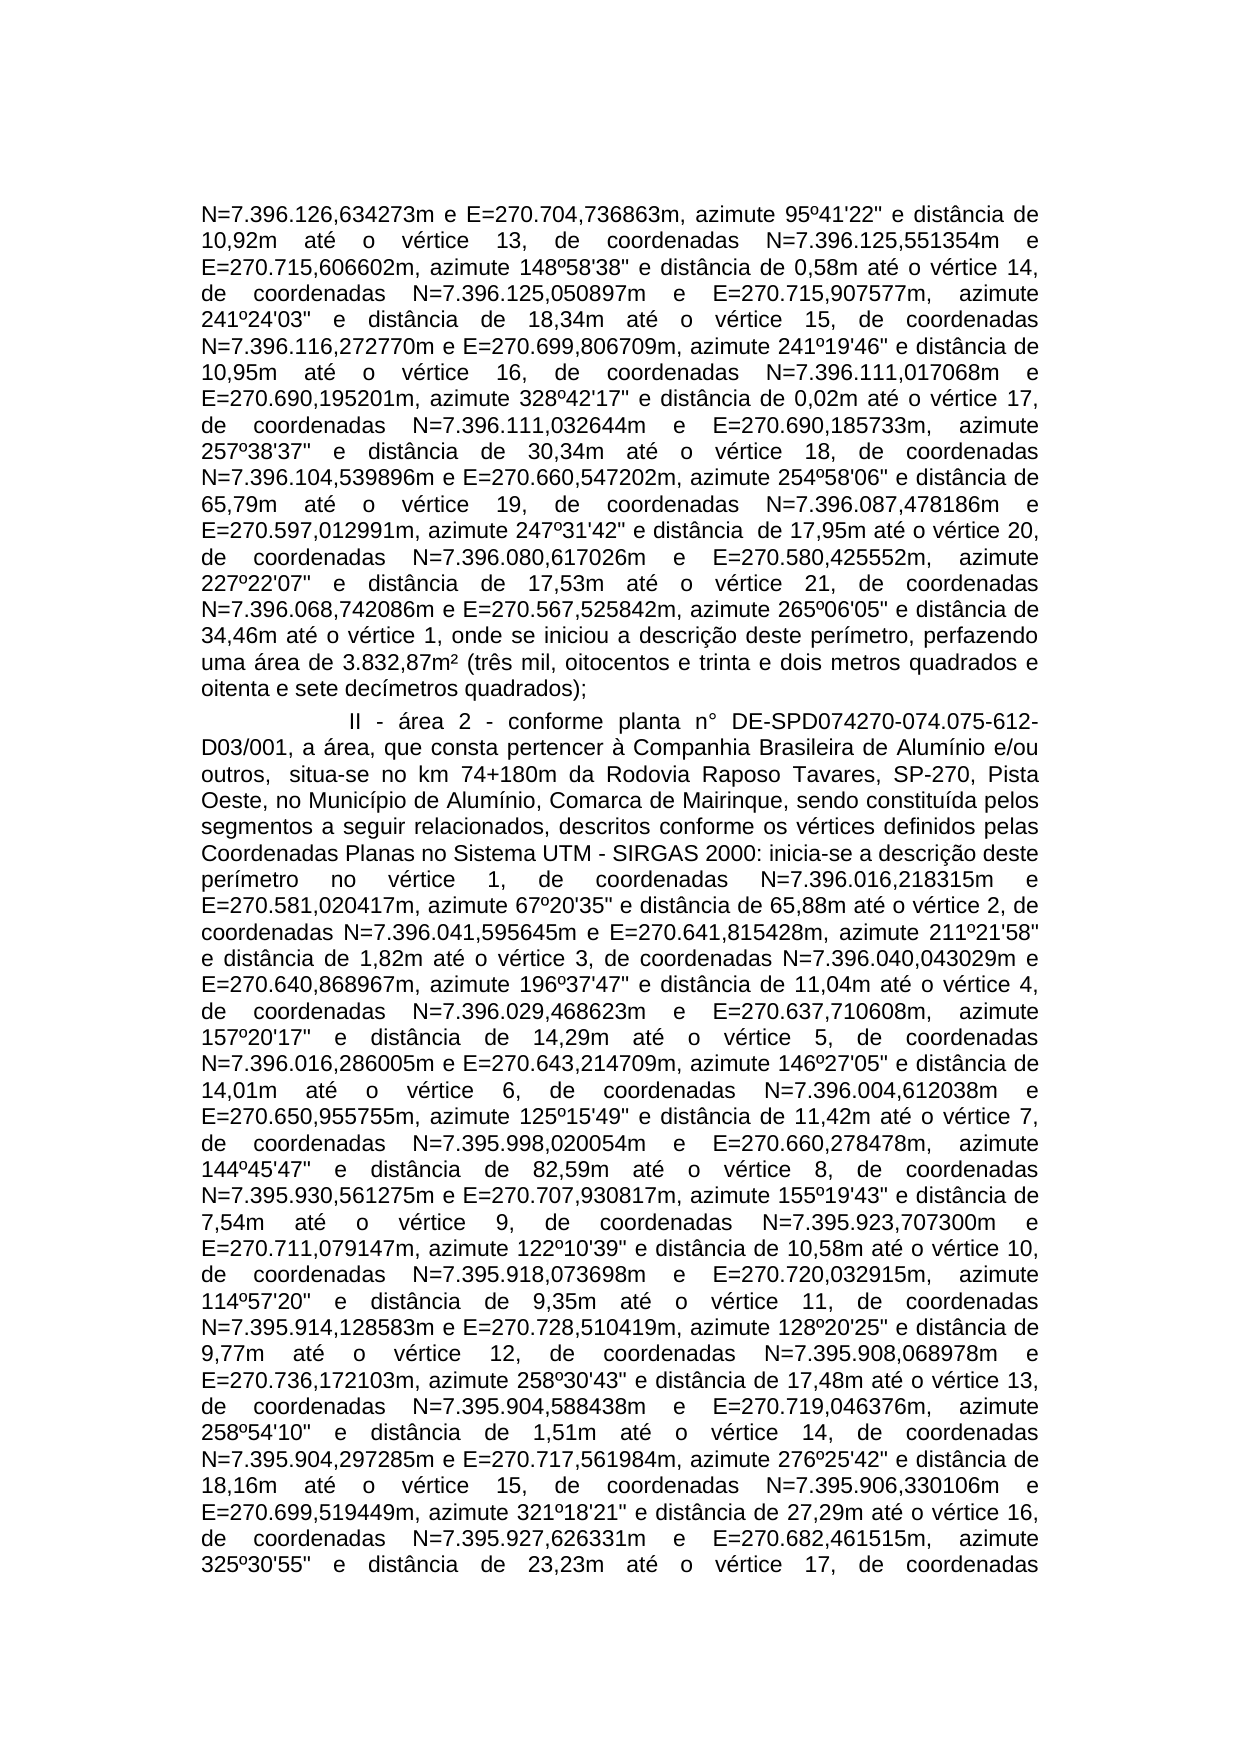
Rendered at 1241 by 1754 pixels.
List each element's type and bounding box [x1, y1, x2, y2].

text [201, 201, 1039, 702]
text [201, 708, 1039, 1577]
